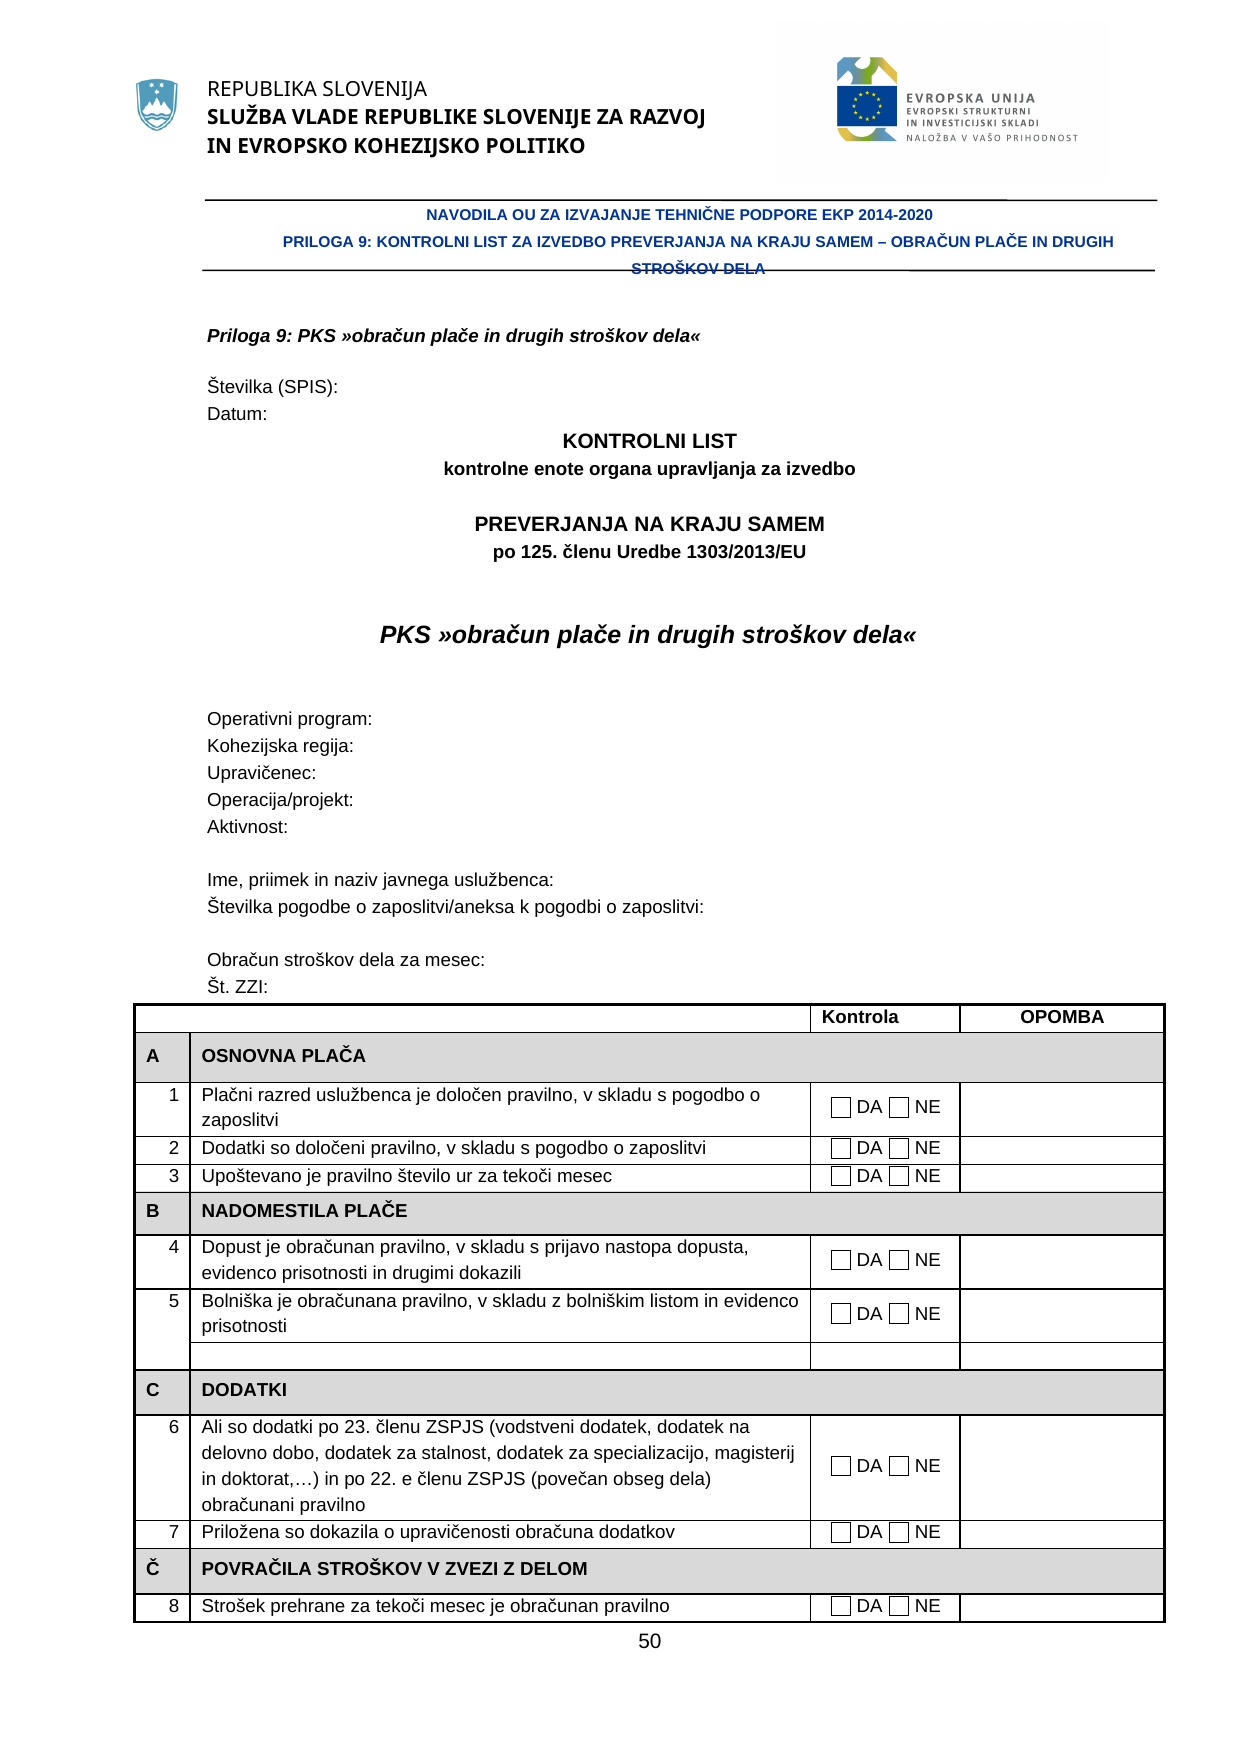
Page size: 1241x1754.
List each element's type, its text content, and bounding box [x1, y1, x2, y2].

text KONTROLNI LIST [207, 429, 1092, 453]
text Aktivnost: [207, 815, 1092, 838]
table_cell Dodatki so določeni pravilno, v skladu s pogodbo o zaposlitvi [191, 1137, 810, 1163]
table_cell DA NE [811, 1165, 959, 1191]
table_cell A [136, 1033, 189, 1082]
table_cell [961, 1595, 1163, 1621]
table_cell POVRAČILA STROŠKOV V ZVEZI Z DELOM [191, 1549, 1163, 1593]
table_cell DA NE [811, 1595, 959, 1621]
text Številka (SPIS): [207, 374, 1092, 397]
table_cell [961, 1236, 1163, 1288]
table_header Kontrola [811, 1006, 959, 1032]
text Priloga 9: PKS »obračun plače in drugih stroškov dela« [207, 319, 1092, 347]
table_cell 6 [136, 1416, 189, 1520]
table_cell [961, 1165, 1163, 1191]
table_cell 8 [136, 1595, 189, 1621]
text Datum: [207, 402, 1092, 424]
table_cell DA NE [811, 1416, 959, 1520]
table_cell [961, 1416, 1163, 1520]
table_header [136, 1006, 810, 1032]
table_cell 5 [136, 1290, 189, 1369]
table_cell [961, 1083, 1163, 1136]
text Št. ZZI: [207, 975, 1092, 998]
table_cell OSNOVNA PLAČA [191, 1033, 1163, 1082]
text Ime, priimek in naziv javnega uslužbenca: [207, 868, 1092, 891]
table_cell Ali so dodatki po 23. členu ZSPJS (vodstveni dodatek, dodatek na delovno dobo, dodatek za stalnost, dodatek za specializacijo, magisterij in doktorat,…) in po 22. e členu ZSPJS (povečan obseg dela) obračunani pravilno [191, 1416, 810, 1520]
table_header OPOMBA [961, 1006, 1163, 1032]
text po 125. členu Uredbe 1303/2013/EU [207, 541, 1092, 562]
table_cell DA NE [811, 1290, 959, 1342]
text Upravičenec: [207, 761, 1092, 784]
table_cell Bolniška je obračunana pravilno, v skladu z bolniškim listom in evidenco prisotnosti [191, 1290, 810, 1342]
text Kohezijska regija: [207, 734, 1092, 757]
table_cell NADOMESTILA PLAČE [191, 1193, 1163, 1234]
picture [131, 73, 181, 131]
text PKS »obračun plače in drugih stroškov dela« [207, 620, 1092, 649]
table_cell Strošek prehrane za tekoči mesec je obračunan pravilno [191, 1595, 810, 1621]
table_cell DA NE [811, 1236, 959, 1288]
table_cell 2 [136, 1137, 189, 1163]
table_cell 4 [136, 1236, 189, 1288]
table_cell Dopust je obračunan pravilno, v skladu s prijavo nastopa dopusta, evidenco prisotnosti in drugimi dokazili [191, 1236, 810, 1288]
table_cell [811, 1343, 959, 1369]
table_cell B [136, 1193, 189, 1234]
picture [775, 21, 1109, 182]
text Operacija/projekt: [207, 788, 1092, 811]
table_cell [191, 1343, 810, 1369]
table_cell [961, 1343, 1163, 1369]
table_cell [961, 1137, 1163, 1163]
table_cell 3 [136, 1165, 189, 1191]
text kontrolne enote organa upravljanja za izvedbo [207, 457, 1092, 479]
table_cell 1 [136, 1083, 189, 1136]
table_cell Upoštevano je pravilno število ur za tekoči mesec [191, 1165, 810, 1191]
text Operativni program: [207, 707, 1092, 729]
text Obračun stroškov dela za mesec: [207, 948, 1092, 971]
table_cell 7 [136, 1521, 189, 1548]
text Številka pogodbe o zaposlitvi/aneksa k pogodbi o zaposlitvi: [207, 895, 1092, 918]
table_cell Plačni razred uslužbenca je določen pravilno, v skladu s pogodbo o zaposlitvi [191, 1083, 810, 1136]
table_cell [961, 1521, 1163, 1548]
table_cell DODATKI [191, 1371, 1163, 1414]
table_cell C [136, 1371, 189, 1414]
table_cell DA NE [811, 1083, 959, 1136]
table_cell Č [136, 1549, 189, 1593]
table_cell DA NE [811, 1137, 959, 1163]
table_cell [961, 1290, 1163, 1342]
table_cell DA NE [811, 1521, 959, 1548]
table_cell Priložena so dokazila o upravičenosti obračuna dodatkov [191, 1521, 810, 1548]
text PREVERJANJA NA KRAJU SAMEM [207, 512, 1092, 536]
